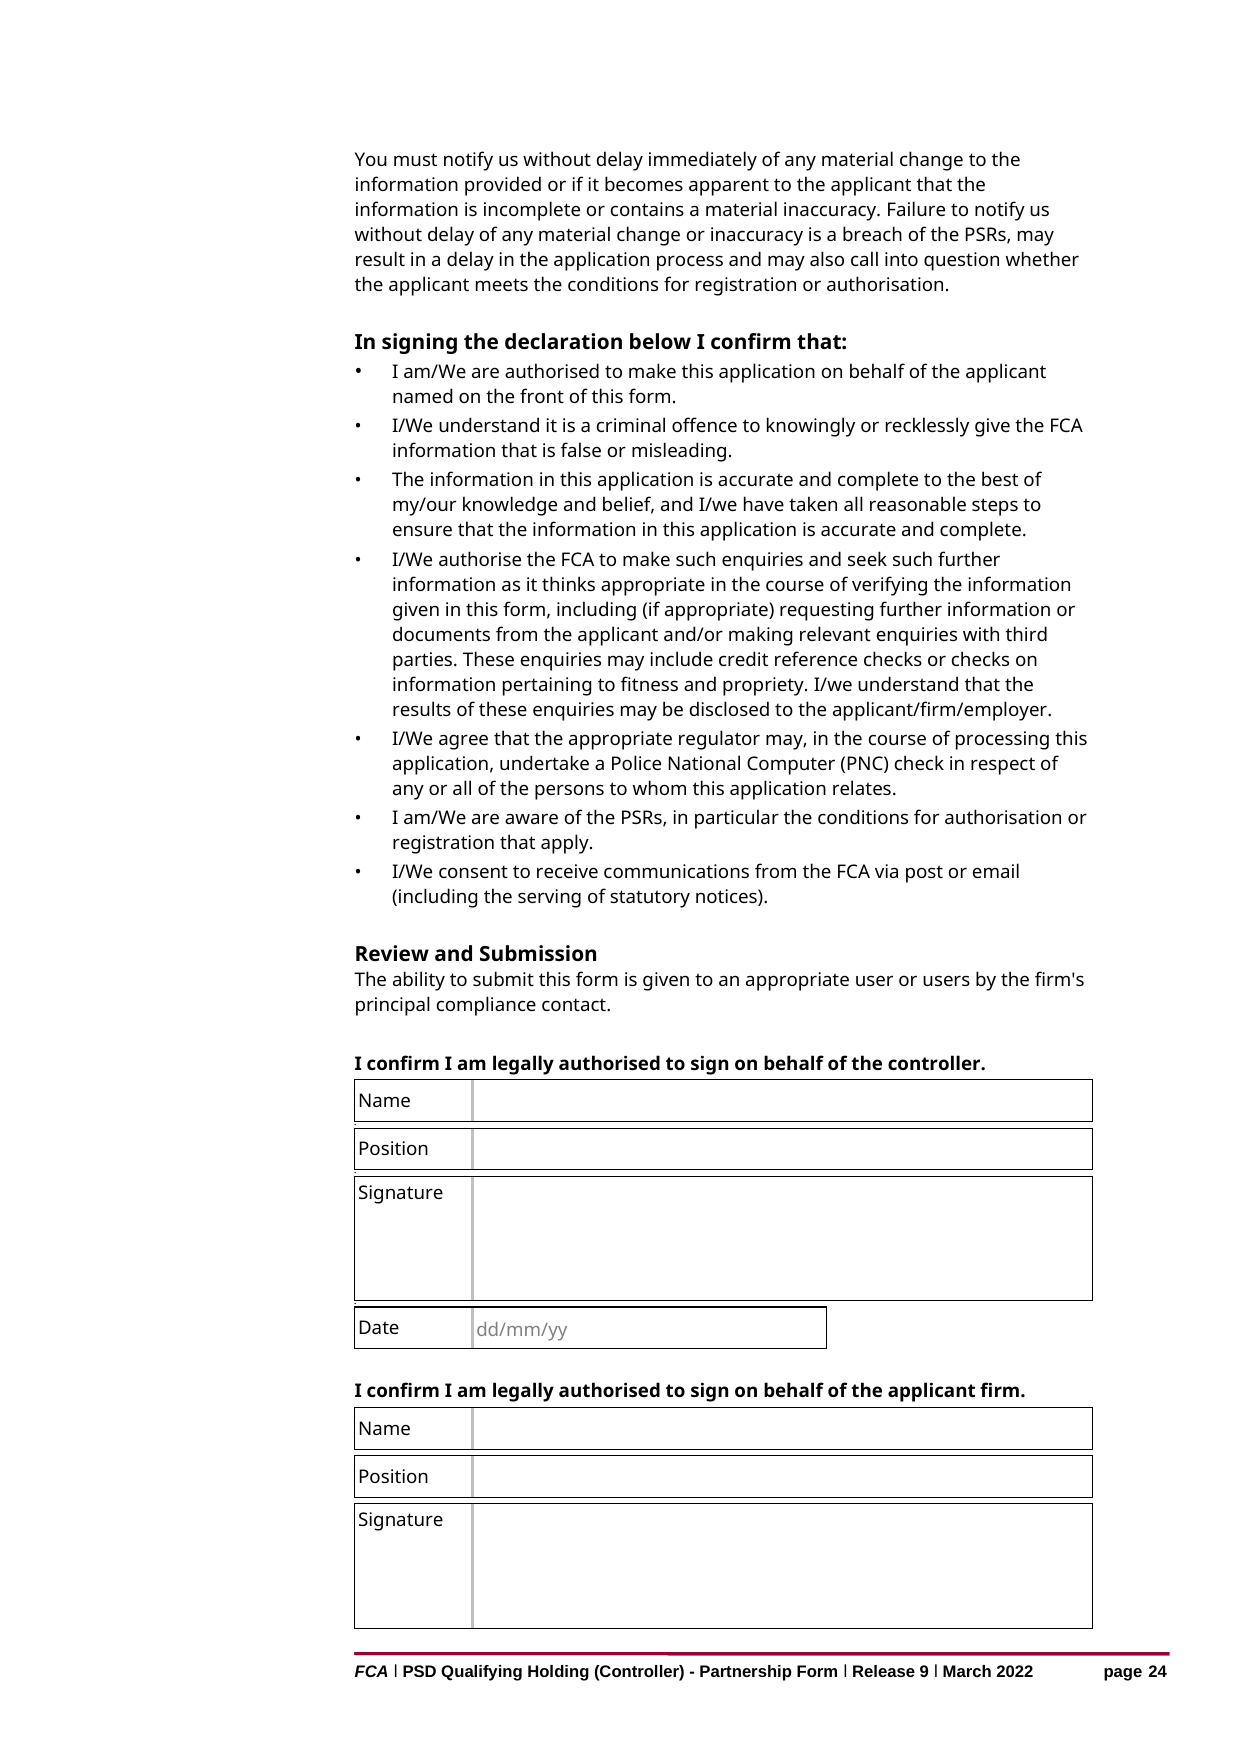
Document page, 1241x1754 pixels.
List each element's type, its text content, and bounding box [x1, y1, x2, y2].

table_header Signature [355, 1504, 471, 1627]
table_header Date [355, 1308, 471, 1348]
list I am/We are authorised to make this application on behalf of the applicant named on the front of this form. [354, 358, 1093, 408]
table_header Position [355, 1456, 471, 1497]
list I am/We are aware of the PSRs, in particular the conditions for authorisation or registration that apply. [354, 804, 1093, 854]
list I/We understand it is a criminal offence to knowingly or recklessly give the FCA information that is false or misleading. [354, 413, 1093, 463]
list The information in this application is accurate and complete to the best of my/our knowledge and belief, and I/we have taken all reasonable steps to ensure that the information in this application is accurate and complete. [354, 467, 1093, 542]
list I/We agree that the appropriate regulator may, in the course of processing this application, undertake a Police National Computer (PNC) check in respect of any or all of the persons to whom this application relates. [354, 725, 1093, 800]
table_header [474, 1177, 1092, 1299]
table_header Name [355, 1408, 471, 1448]
text You must notify us without delay immediately of any material change to the information provided or if it becomes apparent to the applicant that the information is incomplete or contains a material inaccuracy. Failure to notify us without delay of any material change or inaccuracy is a breach of the PSRs, may result in a delay in the application process and may also call into question whether the applicant meets the conditions for registration or authorisation. [354, 146, 1093, 296]
table_header [474, 1080, 1092, 1121]
list I/We authorise the FCA to make such enquiries and seek such further information as it thinks appropriate in the course of verifying the information given in this form, including (if appropriate) requesting further information or documents from the applicant and/or making relevant enquiries with third parties. These enquiries may include credit reference checks or checks on information pertaining to fitness and propriety. I/we understand that the results of these enquiries may be disclosed to the applicant/firm/employer. [354, 546, 1093, 721]
text I confirm I am legally authorised to sign on behalf of the applicant firm. [354, 1378, 1093, 1403]
table_header Signature [355, 1177, 471, 1299]
text I confirm I am legally authorised to sign on behalf of the controller. [354, 1050, 1093, 1075]
list I/We consent to receive communications from the FCA via post or email (including the serving of statutory notices). [354, 858, 1093, 908]
table_header [474, 1504, 1092, 1627]
table_header [474, 1408, 1092, 1448]
text Review and Submission The ability to submit this form is given to an appropriate user or users by the firm's principal compliance contact. [354, 942, 1093, 1017]
table_header [474, 1456, 1092, 1497]
table_header Name [355, 1080, 471, 1121]
table_header Position [355, 1129, 471, 1169]
table_header dd/mm/yy [474, 1308, 826, 1348]
text In signing the declaration below I confirm that: [354, 329, 1093, 354]
table_header [474, 1129, 1092, 1169]
